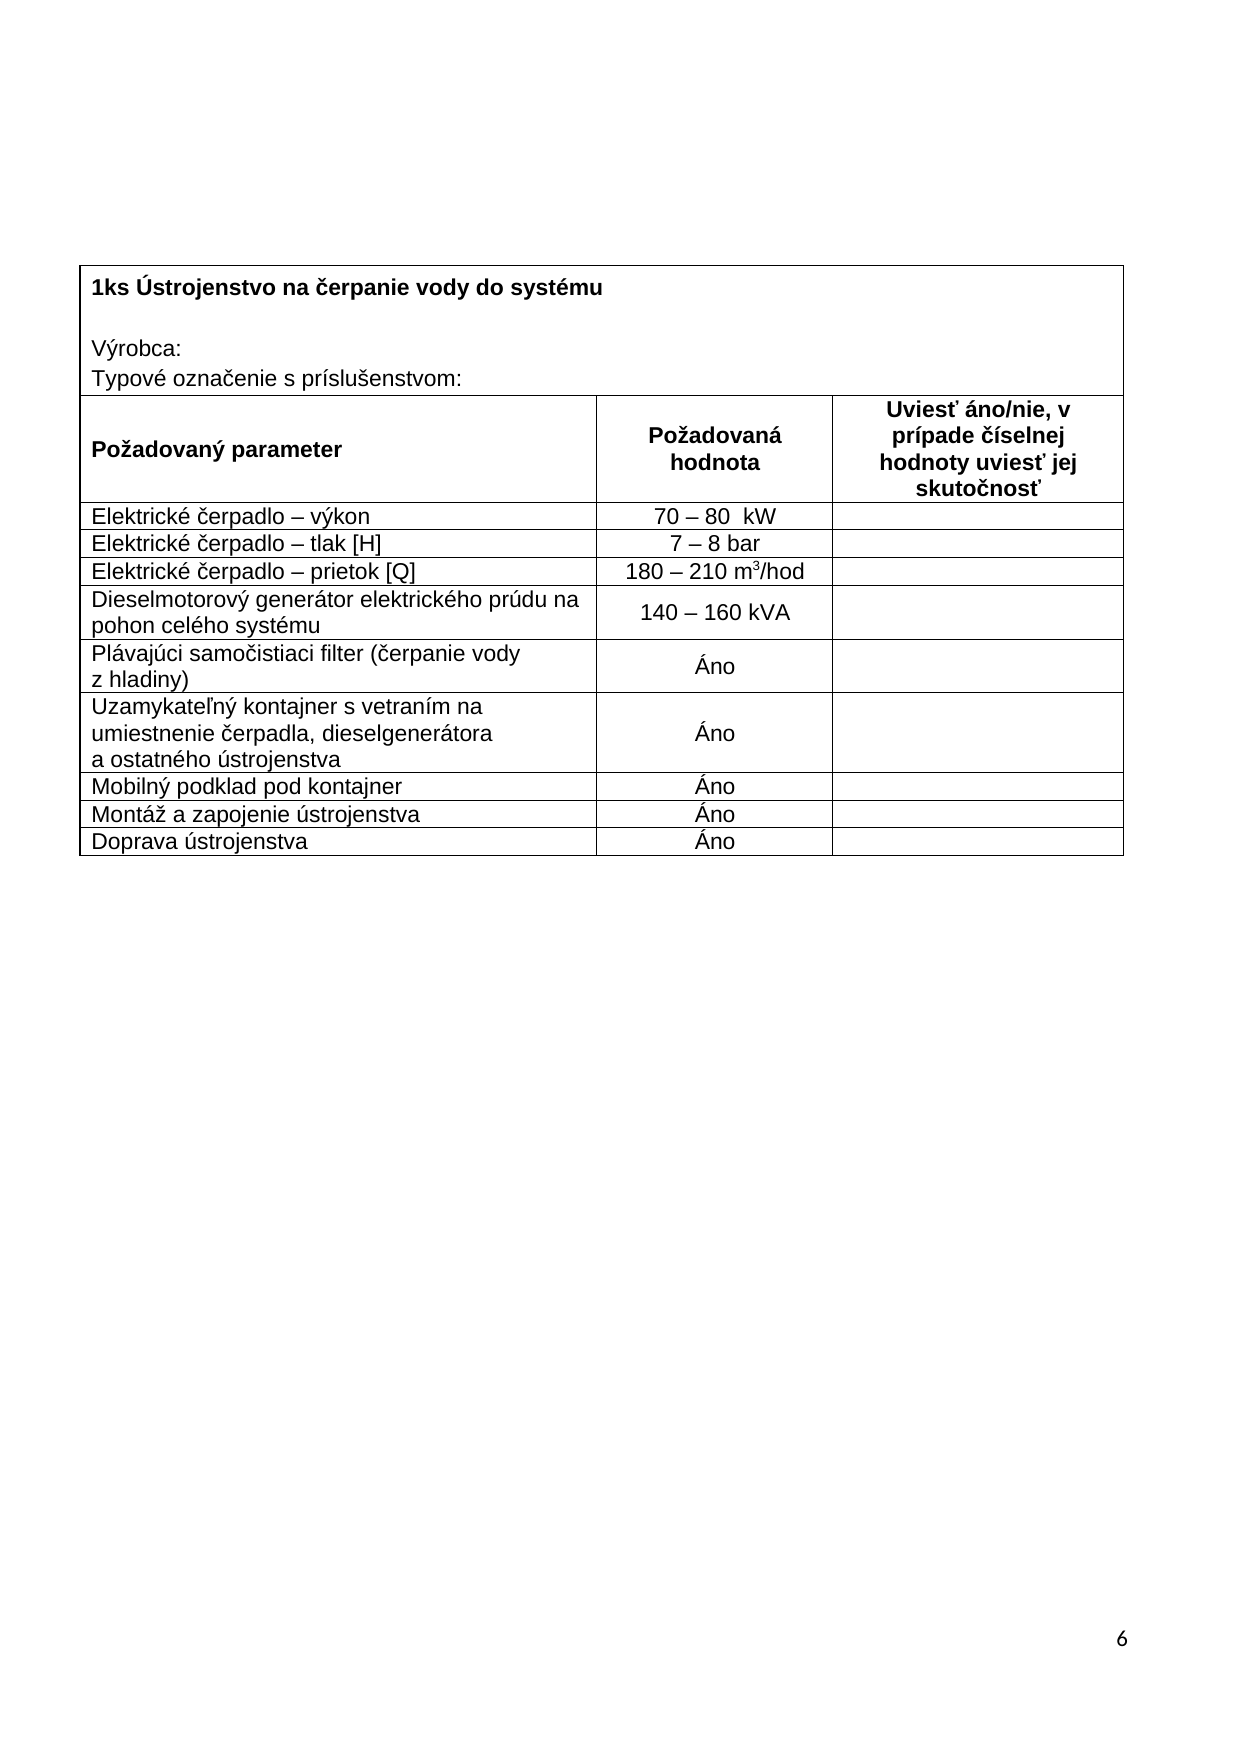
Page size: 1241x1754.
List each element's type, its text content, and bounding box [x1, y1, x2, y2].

table_cell Plávajúci samočistiaci filter (čerpanie vody z hladiny) [81, 640, 596, 692]
table_cell [833, 503, 1123, 529]
table_cell Uzamykateľný kontajner s vetraním na umiestnenie čerpadla, dieselgenerátora a ostatného ústrojenstva [81, 693, 596, 772]
table_header 1ks Ústrojenstvo na čerpanie vody do systému Výrobca: Typové označenie s príslušenstvom: [81, 266, 1123, 395]
table_cell 7 – 8 bar [597, 530, 832, 557]
table_cell Doprava ústrojenstva [81, 828, 596, 854]
table_cell Áno [597, 773, 832, 800]
table_cell [833, 640, 1123, 692]
table_cell Elektrické čerpadlo – prietok [Q] [81, 558, 596, 585]
table_cell Áno [597, 828, 832, 854]
table_cell Elektrické čerpadlo – výkon [81, 503, 596, 529]
table_cell [833, 586, 1123, 638]
table_cell [833, 558, 1123, 585]
table_cell Montáž a zapojenie ústrojenstva [81, 801, 596, 827]
table_cell [833, 801, 1123, 827]
table_cell Požadovaná hodnota [597, 396, 832, 502]
table_cell [833, 530, 1123, 557]
table_cell Dieselmotorový generátor elektrického prúdu na pohon celého systému [81, 586, 596, 638]
table_cell Elektrické čerpadlo – tlak [H] [81, 530, 596, 557]
table_cell Áno [597, 801, 832, 827]
table_cell Požadovaný parameter [81, 396, 596, 502]
table_cell Mobilný podklad pod kontajner [81, 773, 596, 800]
table_cell [833, 828, 1123, 854]
table_cell [833, 693, 1123, 772]
table_cell 180 – 210 m3/hod [597, 558, 832, 585]
table_cell [833, 773, 1123, 800]
table_cell Uviesť áno/nie, v prípade číselnej hodnoty uviesť jej skutočnosť [833, 396, 1123, 502]
table_cell 70 – 80 kW [597, 503, 832, 529]
table_cell Áno [597, 640, 832, 692]
table_cell 140 – 160 kVA [597, 586, 832, 638]
table_cell Áno [597, 693, 832, 772]
